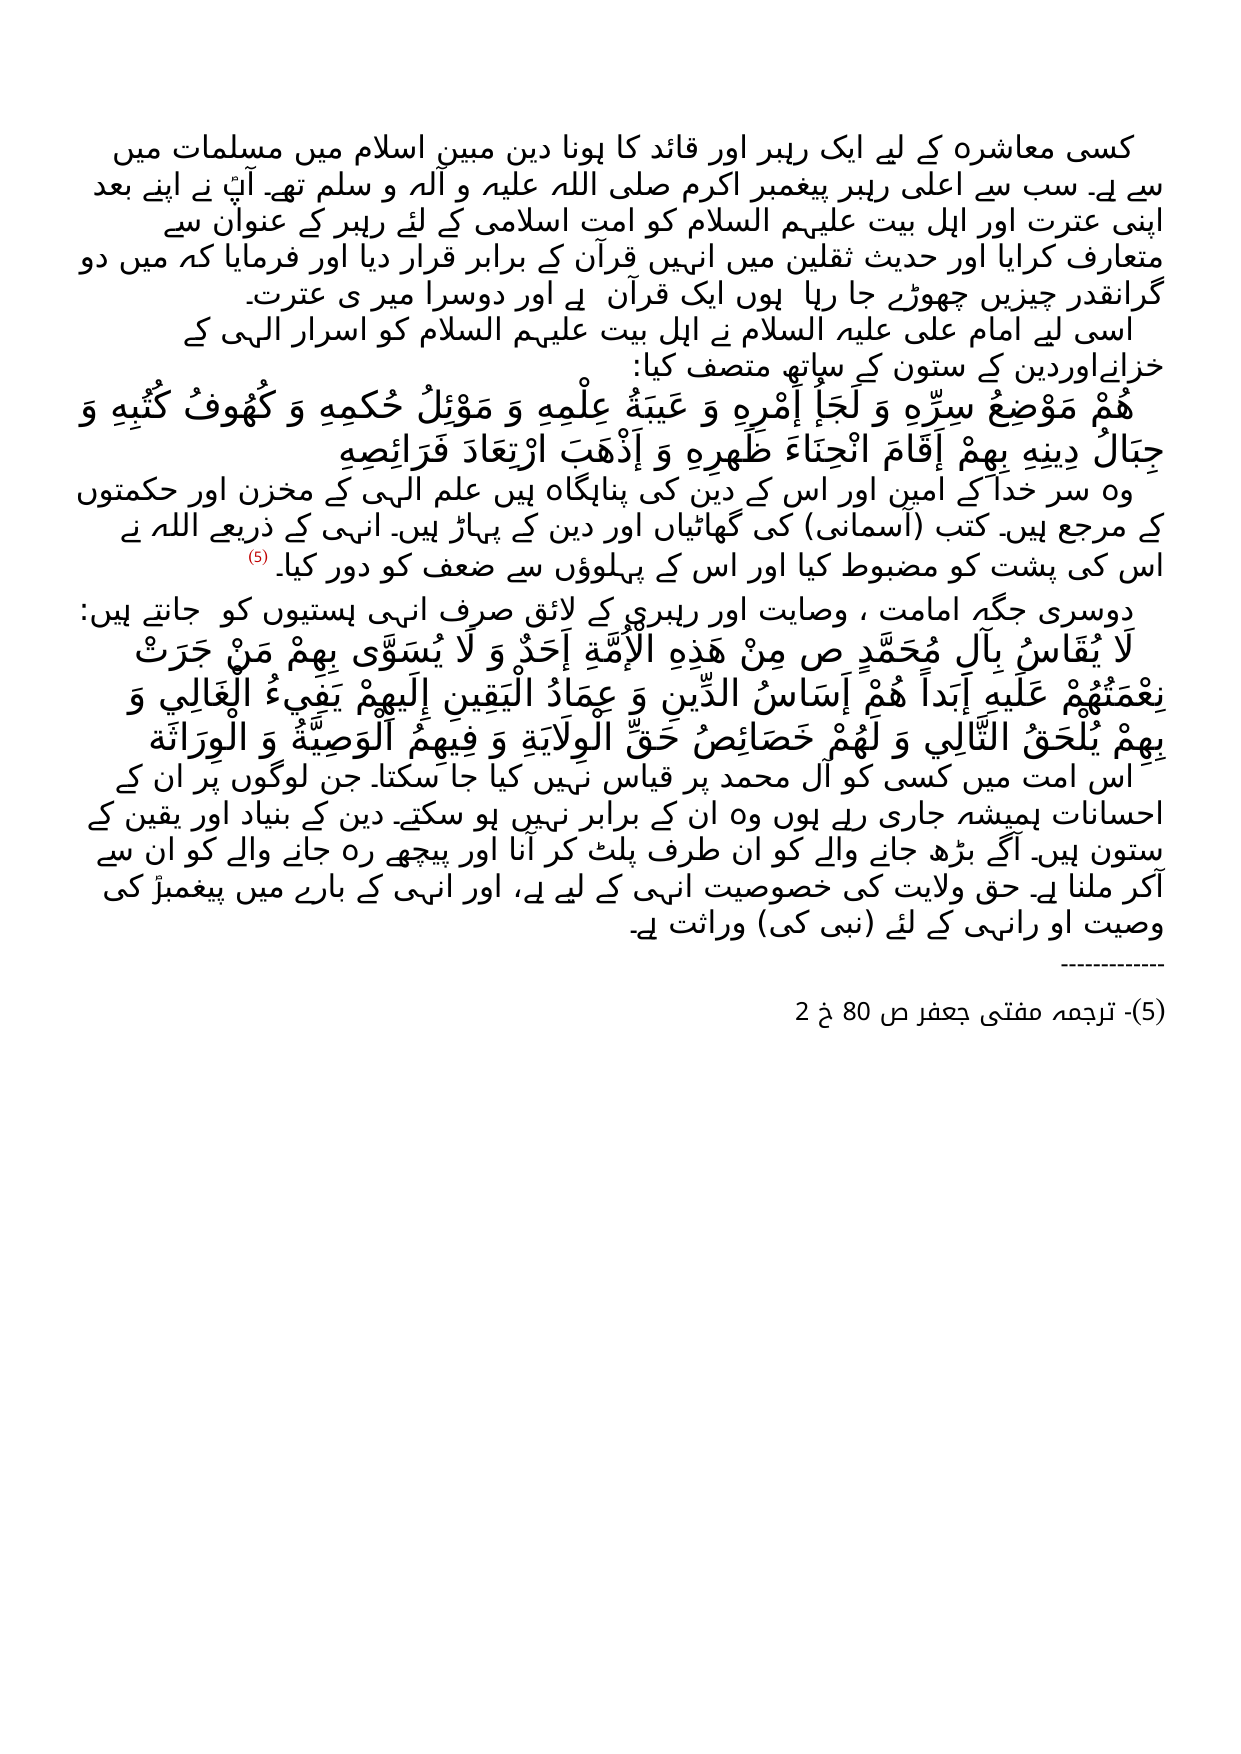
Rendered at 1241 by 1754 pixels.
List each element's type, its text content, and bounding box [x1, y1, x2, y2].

text دوسری جگہ امامت ، وصایت اور رہبری کے لائق صرف انہی ہستیوں کو جانتے ہیں: [75, 592, 1165, 628]
text ------------- [75, 941, 1165, 988]
text کسی معاشرہ کے لیے ایک رہبر اور قائد کا ہونا دین مبین اسلام میں مسلمات میں سے ہے۔ سب سے اعلی رہبر پیغمبر اکرم صلی اللہ علیہ و آلہ و سلم تھے۔ آپؐ نے اپنے بعد اپنی عترت اور اہل بیت علیہم السلام کو امت اسلامی کے لئے رہبر کے عنوان سے متعارف کرایا اور حدیث ثقلین میں انہیں قرآن کے برابر قرار دیا اور فرمایا کہ میں دو گرانقدر چیزیں چھوڑے جا رہا ہوں ایک قرآن ہے اور دوسرا میر ی عترت۔ [75, 130, 1165, 311]
text لَا يُقَاسُ‏ بِآلِ‏ مُحَمَّدٍ ص مِنْ هَذِهِ الْإُمَّةِ إَحَدٌ وَ لَا يُسَوَّى بِهِمْ مَنْ جَرَتْ نِعْمَتُهُمْ عَلَيهِ إَبَداً هُمْ إَسَاسُ الدِّينِ وَ عِمَادُ الْيَقِينِ إِلَيهِمْ يَفِي‏ءُ الْغَالِي وَ بِهِمْ يُلْحَقُ التَّالِي وَ لَهُمْ خَصَائِصُ حَقِّ الْوِلَايَةِ وَ فِيهِمُ الْوَصِيَّةُ وَ الْوِرَاثَة [75, 628, 1165, 759]
text اس امت میں کسی کو آل محمد پر قیاس نہیں کیا جا سکتا۔ جن لوگوں پر ان کے احسانات ہمیشہ جاری رہے ہوں وہ ان کے برابر نہیں ہو سکتے۔ دین کے بنیاد اور یقین کے ستون ہیں۔ آگے بڑھ جانے والے کو ان طرف پلٹ کر آنا اور پیچھے رہ جانے والے کو ان سے آکر ملنا ہے۔ حق ولایت کی خصوصیت انہی کے لیے ہے، اور انہی کے بارے میں پیغمبرؐ کی وصیت او رانہی کے لئے (نبی کی) وراثت ہے۔ [75, 759, 1165, 941]
text وہ سر خدا کے امین اور اس کے دین کی پناہگاہ ہیں علم الہی کے مخزن اور حکمتوں کے مرجع ہیں۔ کتب (آسمانی) کی گھاٹیاں اور دین کے پہاڑ ہیں۔ انہی کے ذریعے اللہ نے اس کی پشت کو مضبوط کیا اور اس کے پہلوؤں سے ضعف کو دور کیا۔ (5) [75, 471, 1165, 592]
text (5)- ترجمہ مفتی جعفر ص 80 خ 2 [75, 988, 1165, 1035]
text هُمْ مَوْضِعُ سِرِّهِ وَ لَجَإُ إَمْرِهِ وَ عَيبَةُ عِلْمِهِ وَ مَوْئِلُ حُكمِهِ وَ كُهُوفُ كُتُبِهِ وَ جِبَالُ دِينِهِ بِهِمْ إَقَامَ انْحِنَاءَ ظَهرِهِ وَ إَذْهَبَ ارْتِعَادَ فَرَائِصِهِ‏ [75, 384, 1165, 471]
text اسی لیے امام علی علیہ السلام نے اہل بیت علیہم السلام کو اسرار الہی کے خزانےاوردین کے ستون کے ساتھ متصف کیا: [75, 311, 1165, 384]
